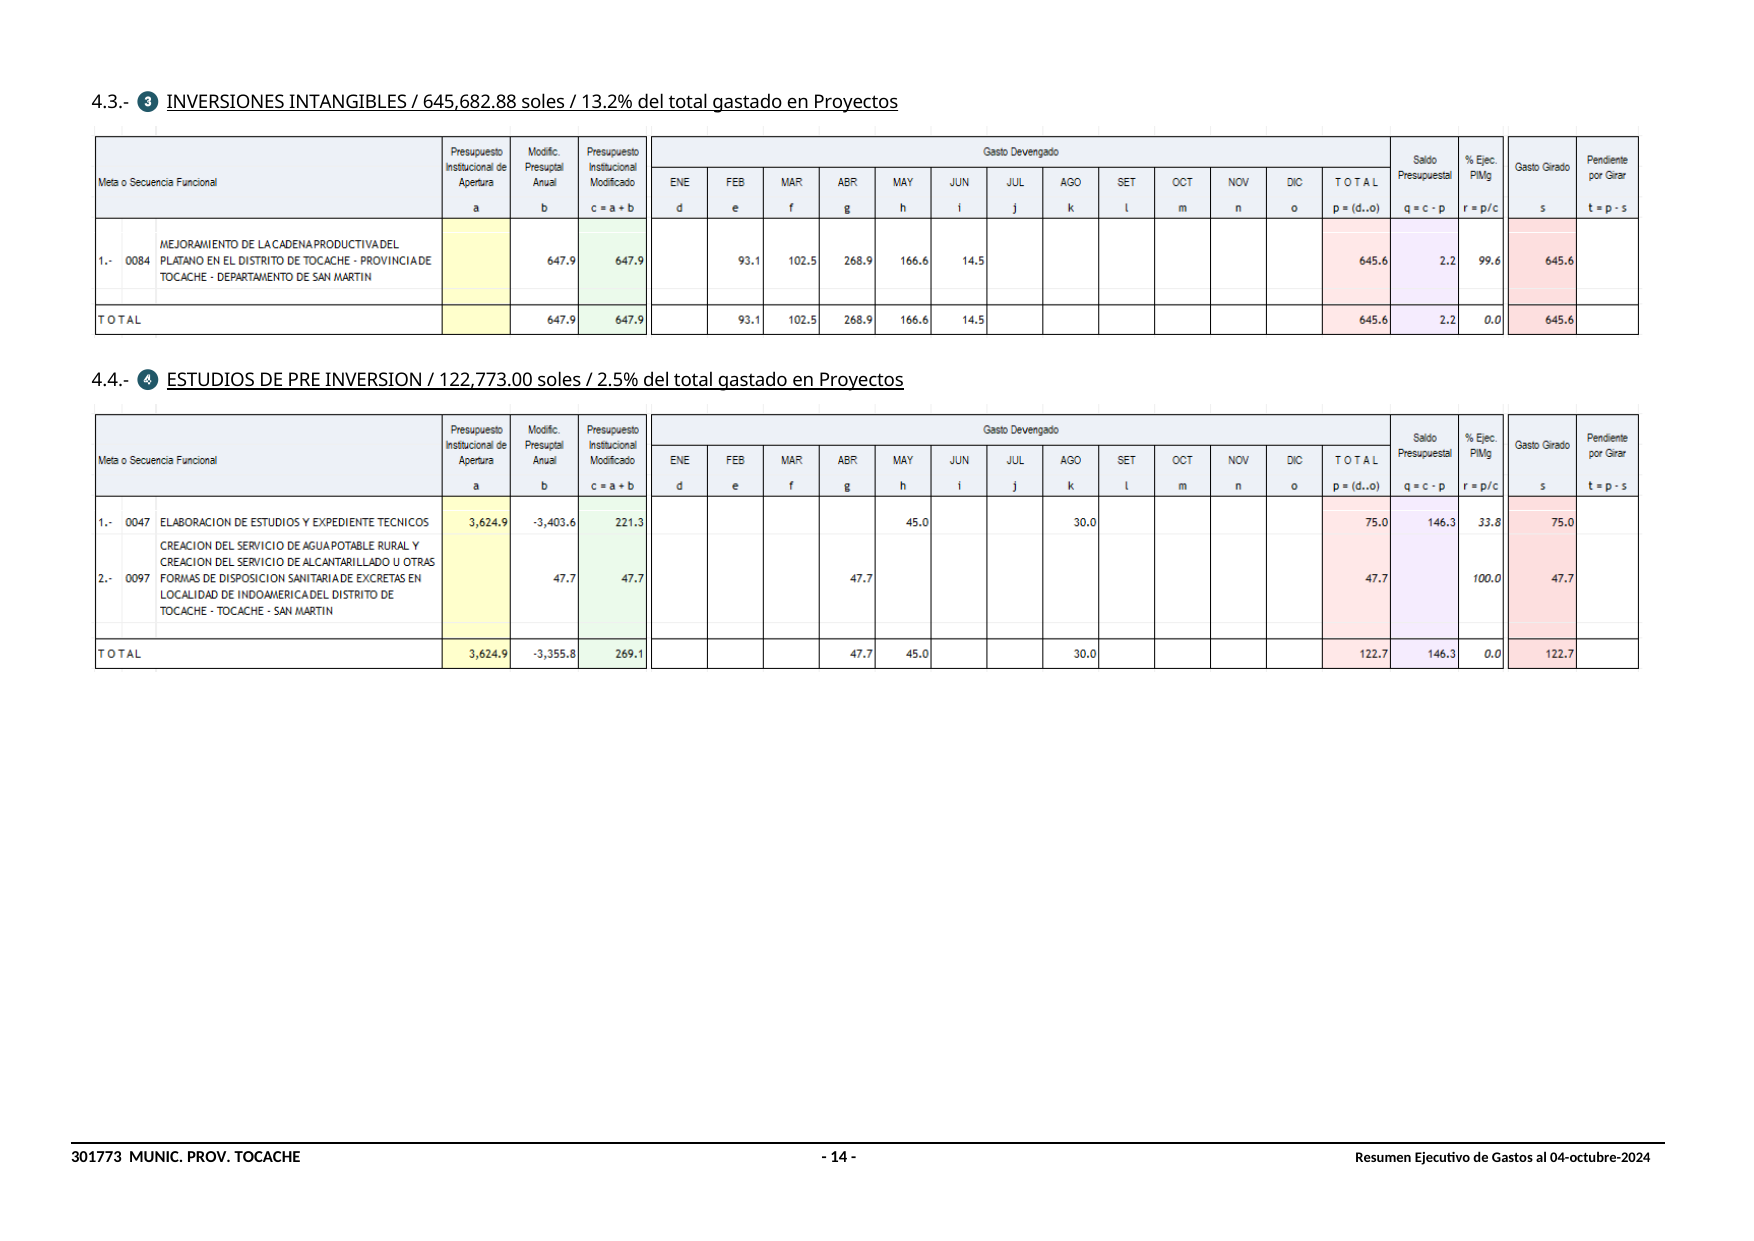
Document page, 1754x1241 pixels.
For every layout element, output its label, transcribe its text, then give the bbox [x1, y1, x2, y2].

picture [91, 404, 1643, 672]
picture [91, 126, 1643, 338]
table_header 4.3.- ❸ INVERSIONES INTANGIBLES / 645,682.88 soles / 13.2% del total gastado en Proyectos [71, 82, 1650, 337]
table_header 4.4.- ❹ ESTUDIOS DE PRE INVERSION / 122,773.00 soles / 2.5% del total gastado en Proyectos [71, 360, 1650, 672]
